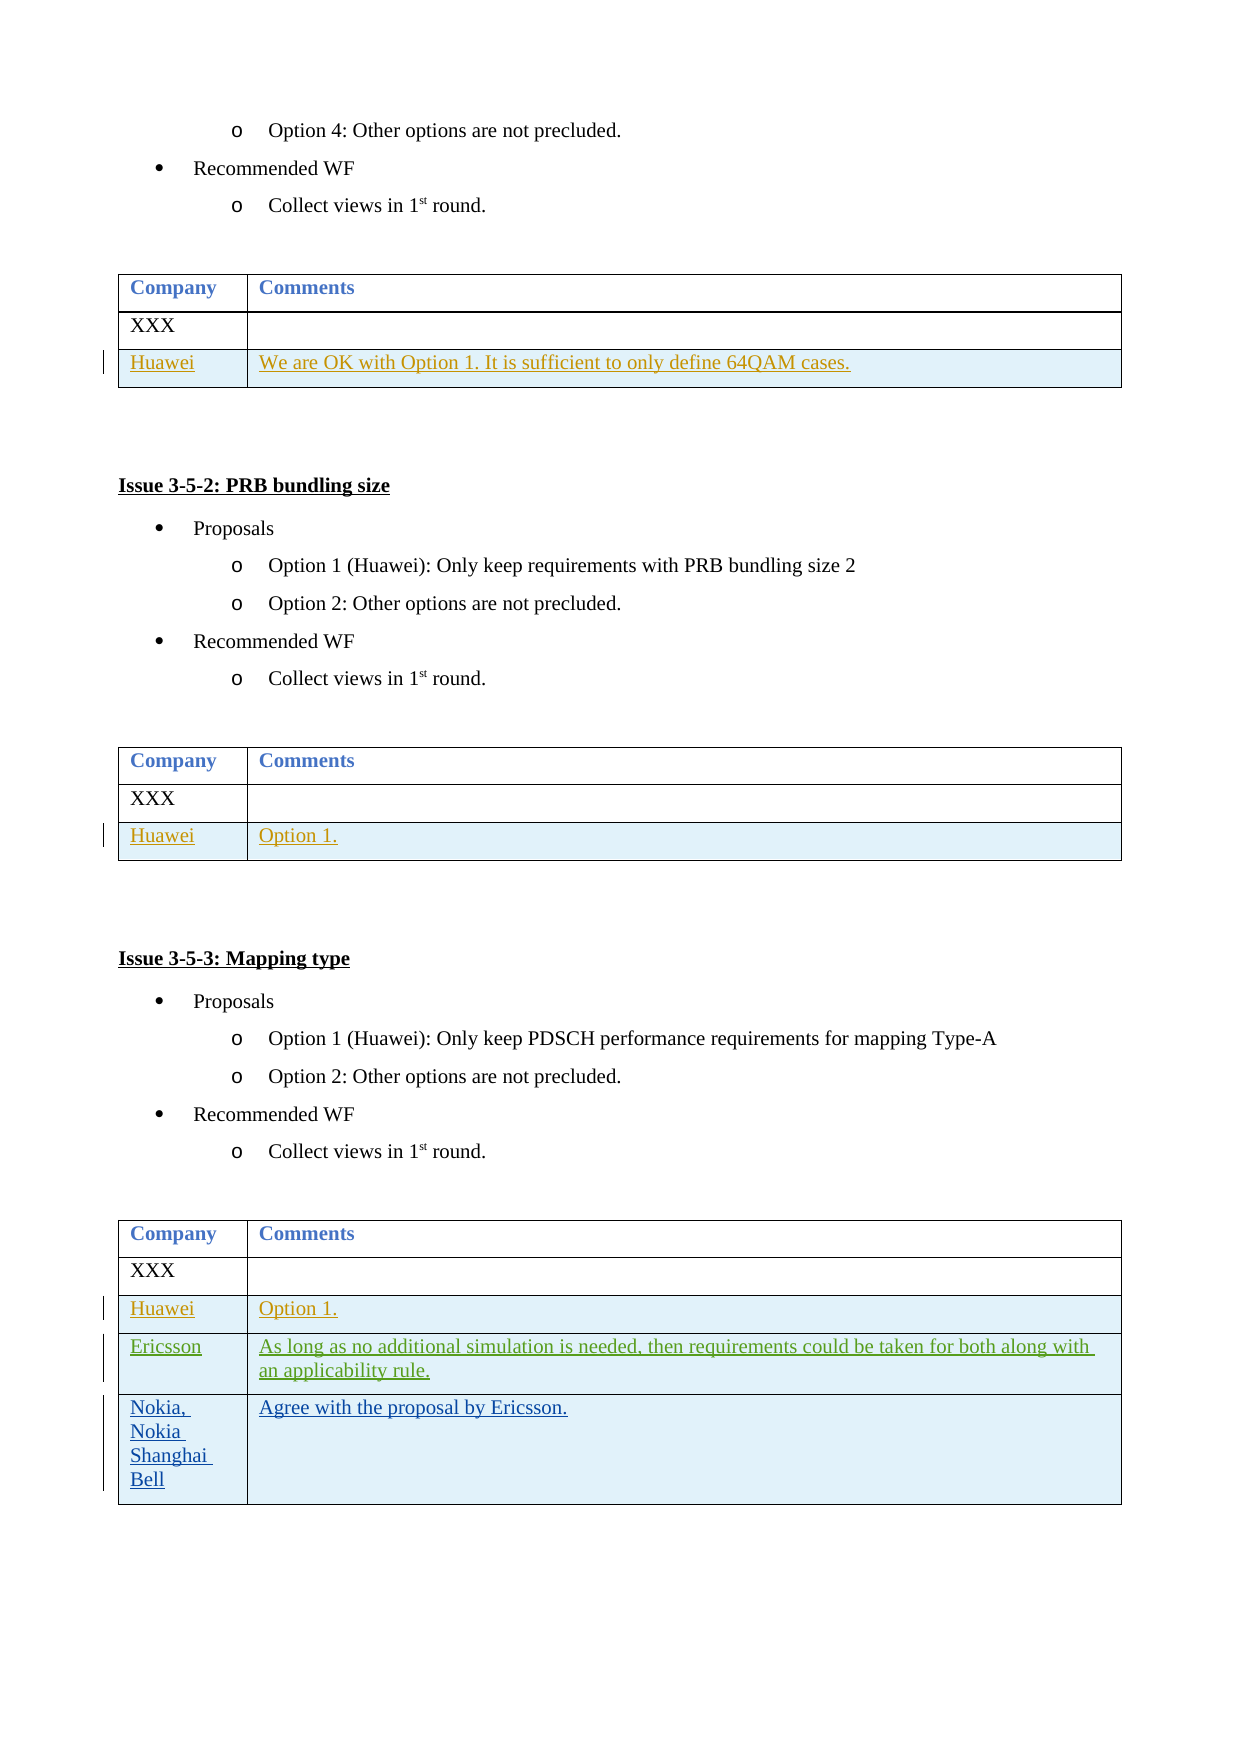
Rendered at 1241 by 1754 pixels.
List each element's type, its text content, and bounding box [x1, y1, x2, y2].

table_header Comments [248, 1221, 1121, 1257]
list Collect views in 1st round. [231, 193, 1122, 218]
table_header Company [119, 748, 247, 784]
table_cell [248, 313, 1121, 349]
table_cell XXX [119, 313, 247, 349]
list Option 2: Other options are not precluded. [231, 591, 1122, 617]
table_header Comments [248, 275, 1121, 311]
list Collect views in 1st round. [231, 1139, 1122, 1164]
list Proposals [156, 989, 1122, 1013]
list Option 4: Other options are not precluded. [231, 118, 1122, 144]
table_header Comments [248, 748, 1121, 784]
list Option 1 (Huawei): Only keep requirements with PRB bundling size 2 [231, 553, 1122, 578]
table_cell XXX [119, 785, 247, 822]
list Recommended WF [156, 1102, 1122, 1126]
list Recommended WF [156, 156, 1122, 180]
list Option 2: Other options are not precluded. [231, 1064, 1122, 1089]
table_cell XXX [119, 1258, 247, 1295]
list Collect views in 1st round. [231, 666, 1122, 691]
table_header Company [119, 275, 247, 311]
list Recommended WF [156, 629, 1122, 653]
table_cell [248, 1258, 1121, 1295]
table_header Company [119, 1221, 247, 1257]
list Option 1 (Huawei): Only keep PDSCH performance requirements for mapping Type-A [231, 1026, 1122, 1051]
text Issue 3-5-3: Mapping type [118, 946, 1122, 970]
list Proposals [156, 516, 1122, 540]
text Issue 3-5-2: PRB bundling size [118, 473, 1122, 497]
table_cell [248, 785, 1121, 822]
